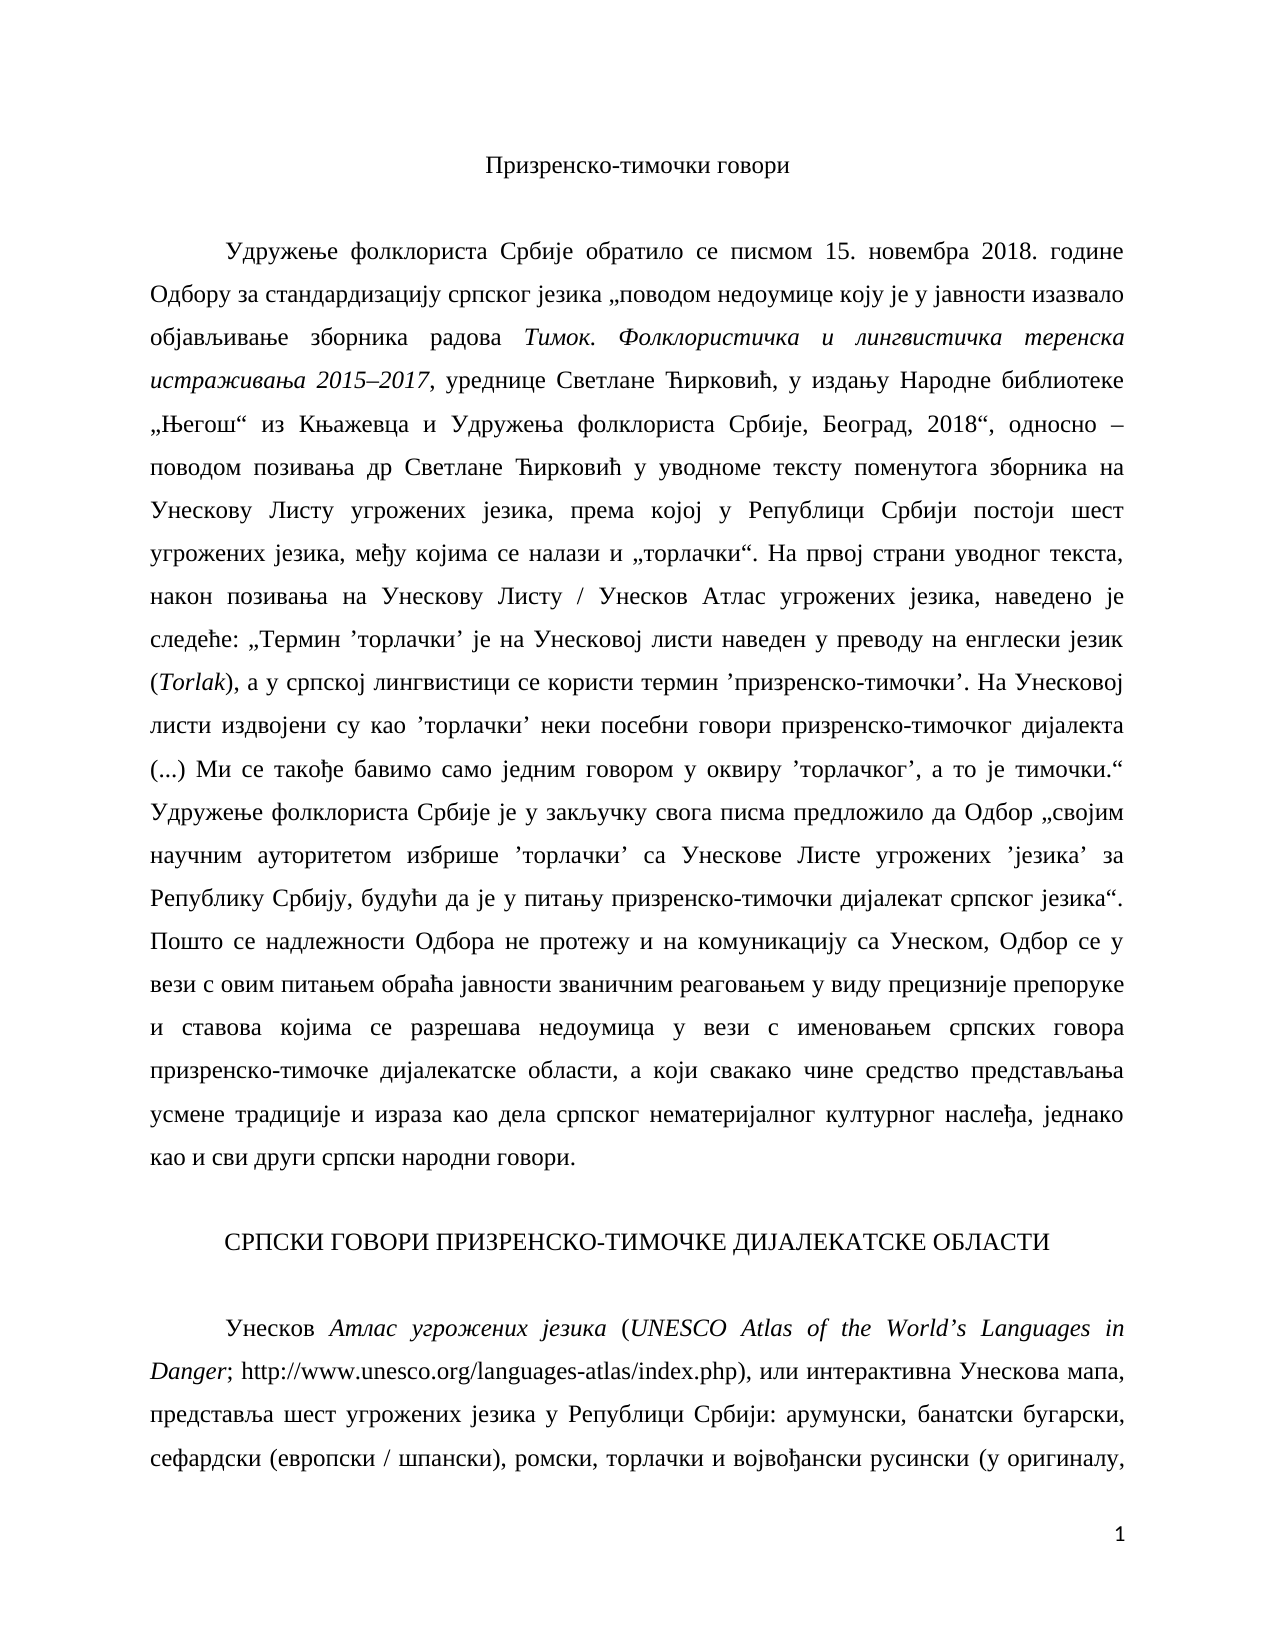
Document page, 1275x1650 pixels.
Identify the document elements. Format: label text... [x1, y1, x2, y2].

text СРПСКИ ГОВОРИ ПРИЗРЕНСКО-ТИМОЧКЕ ДИЈАЛЕКАТСКЕ ОБЛАСТИ [150, 1227, 1125, 1256]
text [150, 1313, 1125, 1471]
text Удружење фолклориста Србије обратило се писмом 15. новембра 2018. године Одбору за стандардизацију српског језика „поводом недоумице коју је у јавности изазвало објављивање зборника радова Тимок. Фолклористичка и лингвистичка теренска истраживања 2015–2017, уреднице Светлане Ћирковић, у издању Народне библиотеке „Његош“ из Књажевца и Удружења фолклориста Србије, Београд, 2018“, односно – поводом позивања др Светлане Ћирковић у уводноме тексту поменутога зборника на Унескову Листу угрожених језика, према којој у Републици Србији постоји шест угрожених језика, међу којима се налази и „торлачки“. На првој страни уводног текста, након позивања на Унескову Листу / Унесков Атлас угрожених језика, наведено је следеће: „Термин ’торлачки’ је на Унесковој листи наведен у преводу на енглески језик (Torlak), а у српској лингвистици се користи термин ’призренско-тимочки’. На Унесковој листи издвојени су као ’торлачки’ неки посебни говори призренско-тимочког дијалекта (...) Ми се такође бавимо само једним говором у оквиру ’торлачког’, а то је тимочки.“ Удружење фолклориста Србије је у закључку свога писма предложило да Одбор „својим научним ауторитетом избрише ’торлачки’ са Унескове Листе угрожених ’језика’ за Републику Србију, будући да је у питању призренско-тимочки дијалекат српског језика“. Пошто се надлежности Одбора не протежу и на комуникацију са Унеском, Одбор се у вези с овим питањем обраћа јавности званичним реаговањем у виду прецизније препоруке и ставова којима се разрешава недоумица у вези с именовањем српских говора призренско-тимочке дијалекатске области, а који свакако чине средство представљања усмене традиције и израза као дела српског нематеријалног културног наслеђа, једнако као и сви други српски народни говори. [150, 236, 1125, 1171]
text Призренско-тимочки говори [150, 150, 1125, 179]
